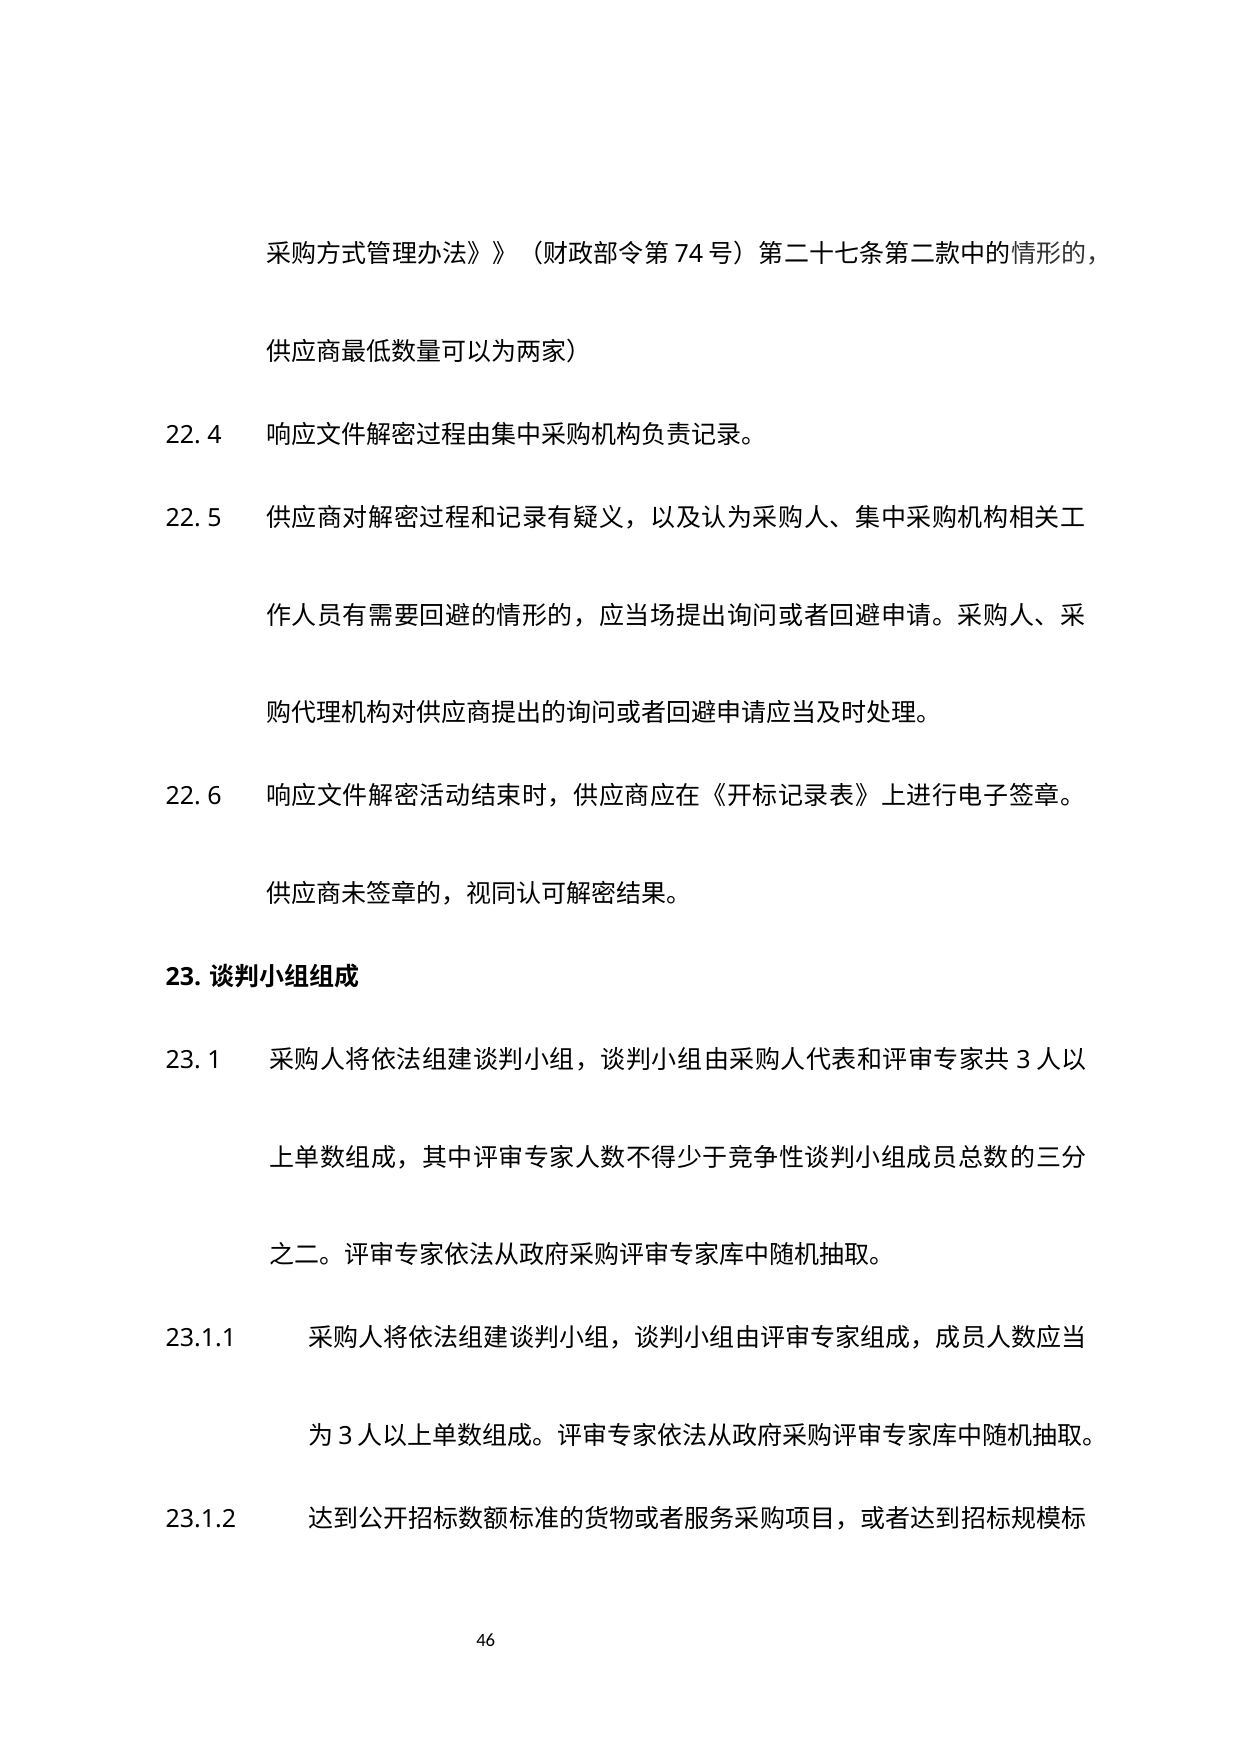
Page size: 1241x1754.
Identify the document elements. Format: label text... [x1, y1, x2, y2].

list 响应文件解密活动结束时，供应商应在《开标记录表》上进行电子签章。供应商未签章的，视同认可解密结果。 [165, 761, 1087, 924]
list 供应商对解密过程和记录有疑义，以及认为采购人、集中采购机构相关工作人员有需要回避的情形的，应当场提出询问或者回避申请。采购人、采购代理机构对供应商提出的询问或者回避申请应当及时处理。 [165, 483, 1087, 743]
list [165, 1484, 1087, 1549]
list 采购人将依法组建谈判小组，谈判小组由评审专家组成，成员人数应当为3人以上单数组成。评审专家依法从政府采购评审专家库中随机抽取。 [165, 1303, 1087, 1466]
list 采购人将依法组建谈判小组，谈判小组由采购人代表和评审专家共3人以上单数组成，其中评审专家人数不得少于竞争性谈判小组成员总数的三分之二。评审专家依法从政府采购评审专家库中随机抽取。 [165, 1025, 1087, 1285]
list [165, 219, 1087, 382]
list 响应文件解密过程由集中采购机构负责记录。 [165, 400, 1087, 465]
list 谈判小组组成 [165, 942, 1087, 1007]
